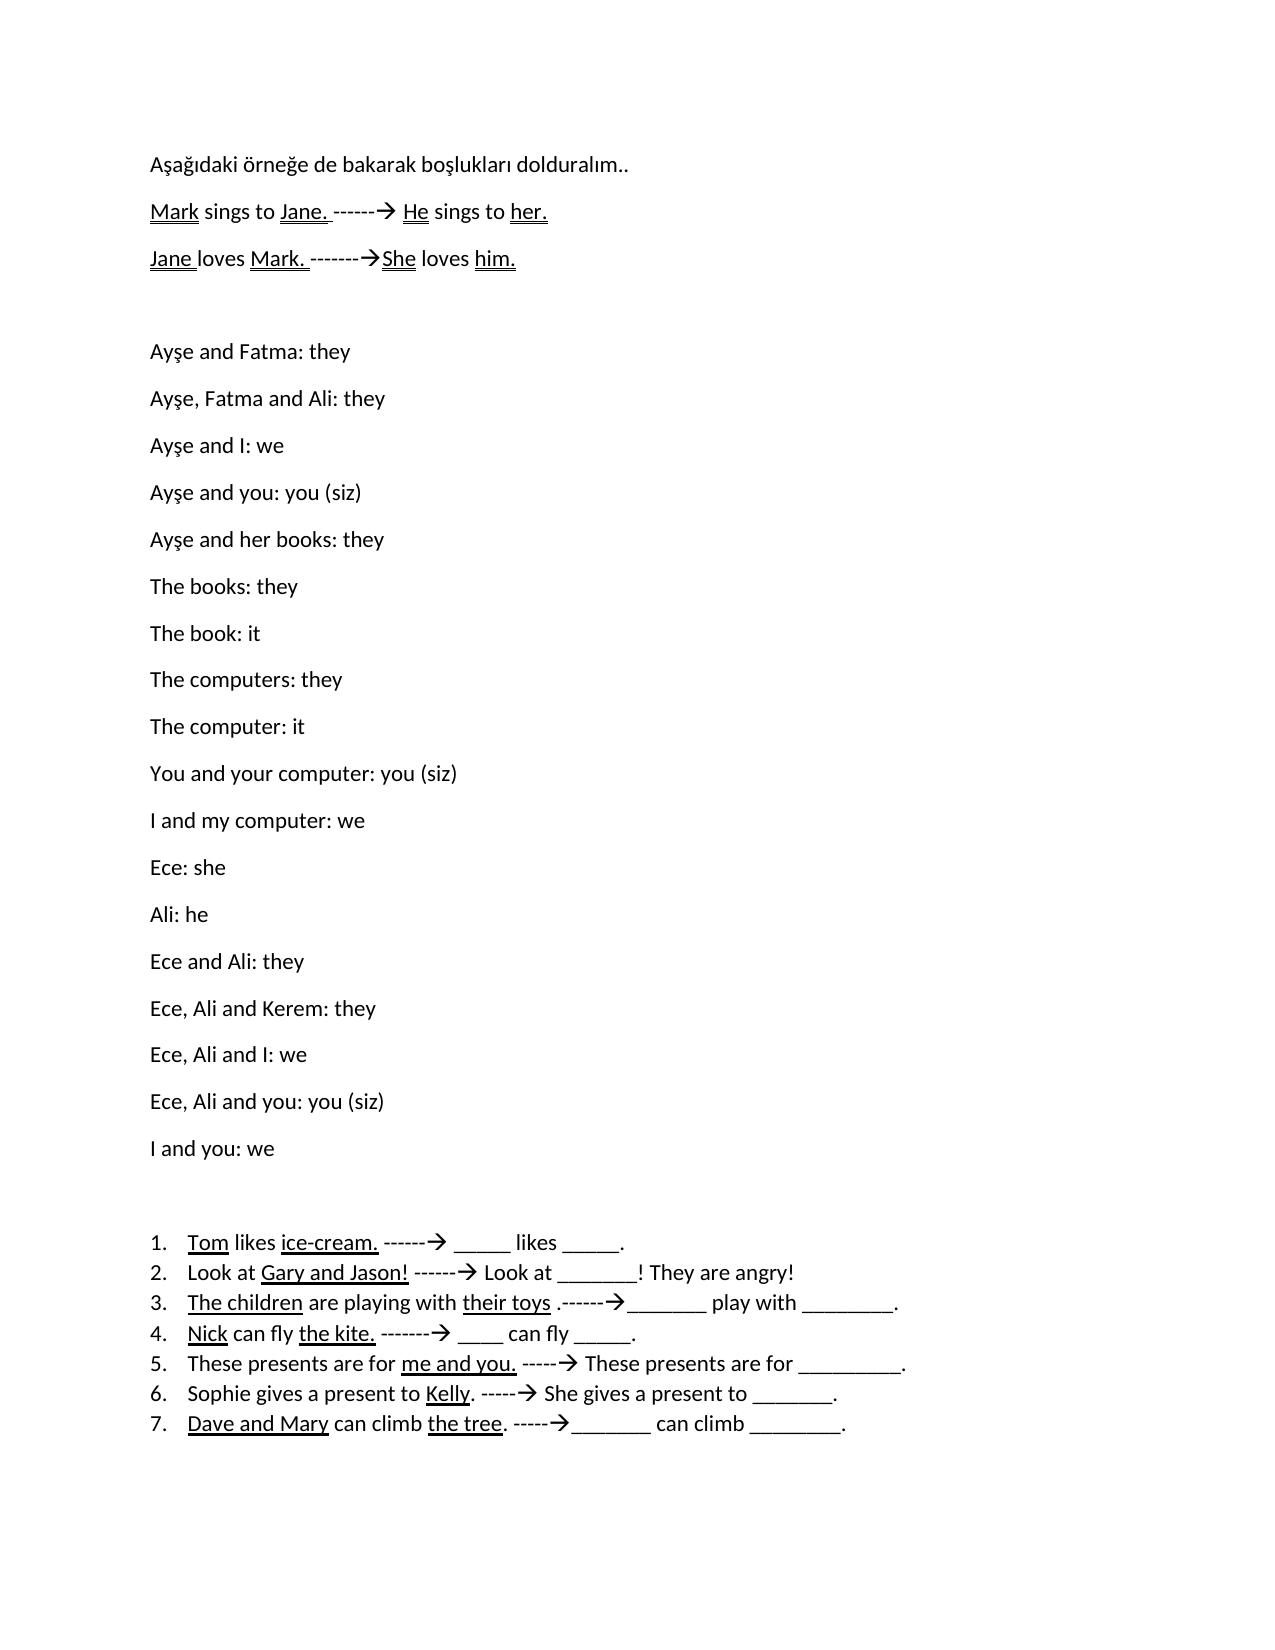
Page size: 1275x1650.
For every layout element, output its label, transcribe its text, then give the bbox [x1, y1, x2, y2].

text Jane loves Mark. -------She loves him. [150, 244, 1125, 272]
text Ece and Ali: they [150, 947, 1125, 975]
text Ece, Ali and you: you (siz) [150, 1087, 1125, 1116]
list The children are playing with their toys .------_______ play with ________. [150, 1288, 1125, 1317]
text The computers: they [150, 666, 1125, 694]
text I and you: we [150, 1134, 1125, 1162]
text Ayşe and I: we [150, 431, 1125, 459]
list Tom likes ice-cream. ------ _____ likes _____. [150, 1228, 1125, 1256]
text The book: it [150, 619, 1125, 647]
text I and my computer: we [150, 806, 1125, 834]
list Look at Gary and Jason! ------ Look at _______! They are angry! [150, 1258, 1125, 1286]
text The computer: it [150, 712, 1125, 741]
text You and your computer: you (siz) [150, 759, 1125, 787]
text Ece, Ali and I: we [150, 1041, 1125, 1069]
list These presents are for me and you. ----- These presents are for _________. [150, 1349, 1125, 1377]
list Nick can fly the kite. ------- ____ can fly _____. [150, 1319, 1125, 1347]
text Ece, Ali and Kerem: they [150, 994, 1125, 1022]
text Ayşe and Fatma: they [150, 337, 1125, 366]
text Mark sings to Jane. ------ He sings to her. [150, 197, 1125, 225]
text Ayşe, Fatma and Ali: they [150, 384, 1125, 412]
text Ece: she [150, 853, 1125, 881]
text Aşağıdaki örneğe de bakarak boşlukları dolduralım.. [150, 150, 1125, 178]
list Dave and Mary can climb the tree. -----_______ can climb ________. [150, 1409, 1125, 1437]
text The books: they [150, 572, 1125, 600]
text Ayşe and you: you (siz) [150, 478, 1125, 506]
text Ali: he [150, 900, 1125, 928]
text Ayşe and her books: they [150, 525, 1125, 553]
list Sophie gives a present to Kelly. ----- She gives a present to _______. [150, 1379, 1125, 1407]
